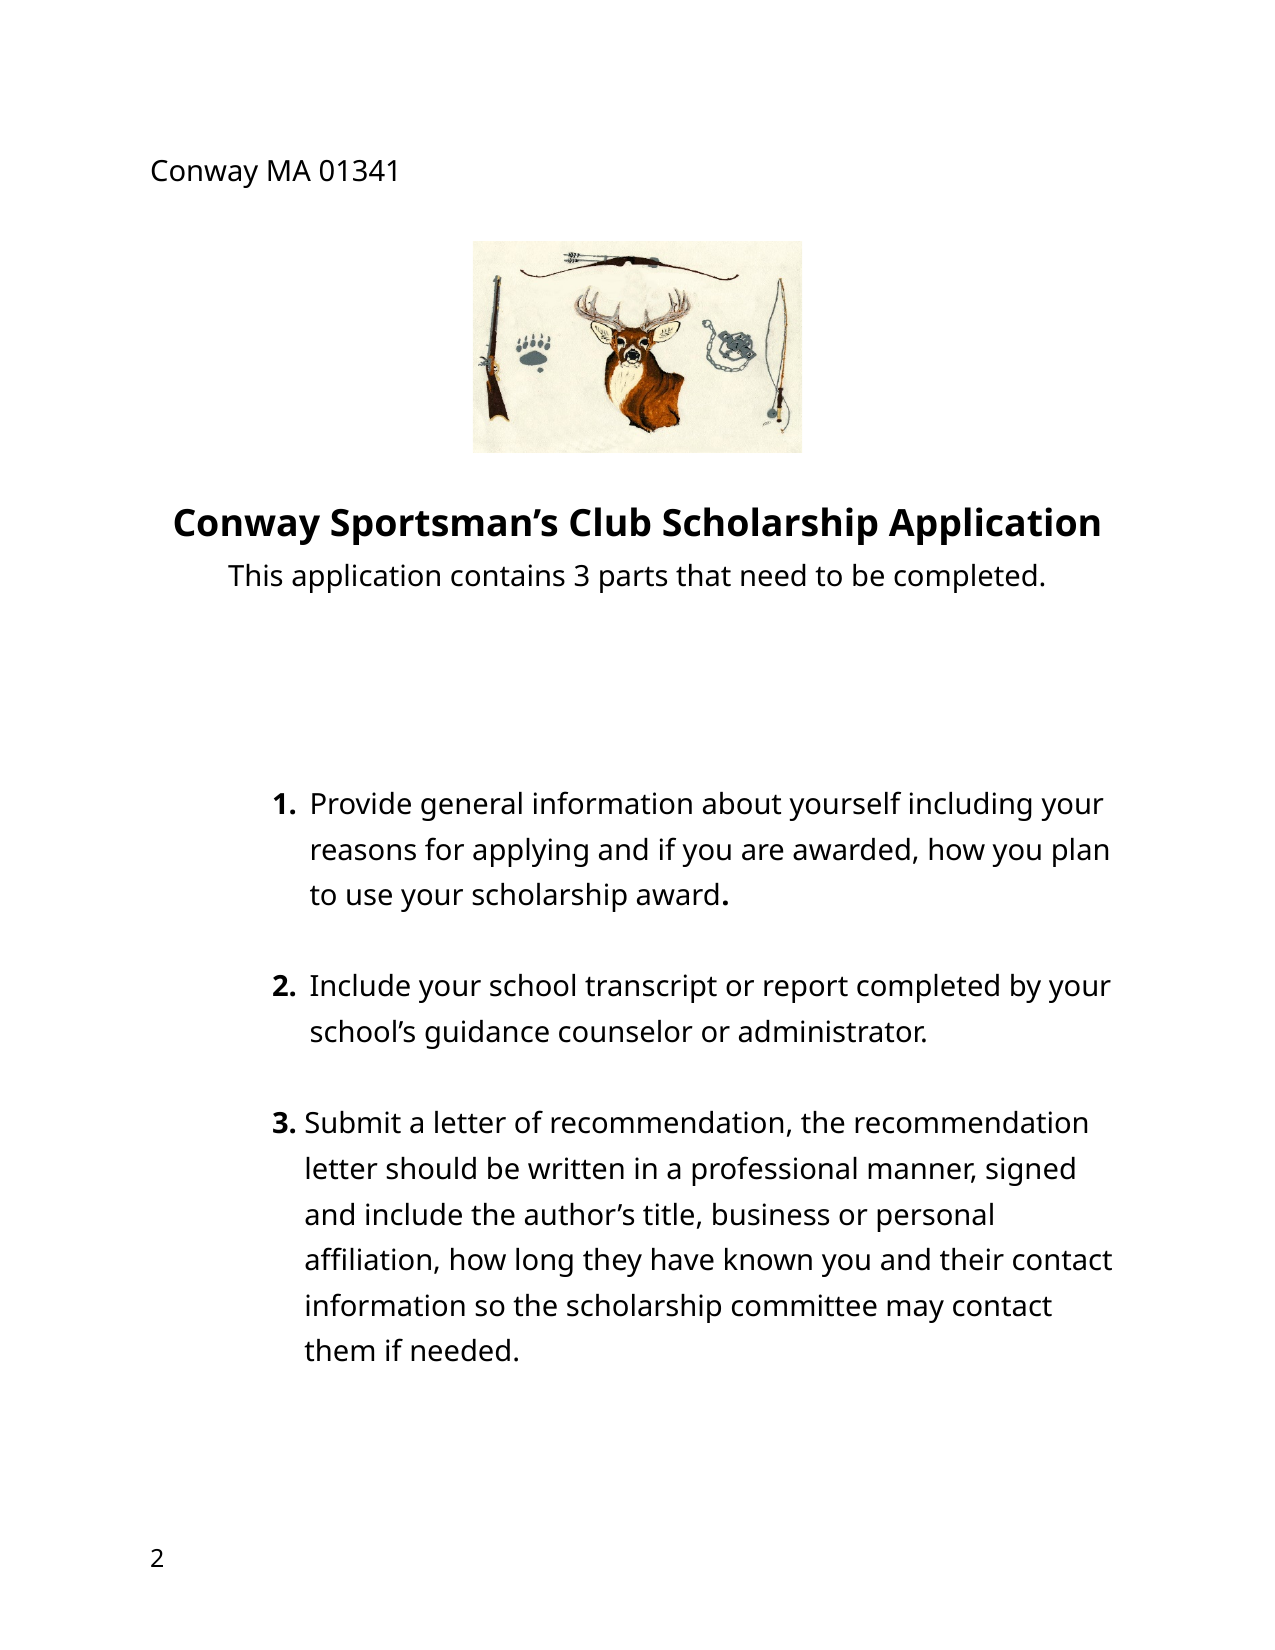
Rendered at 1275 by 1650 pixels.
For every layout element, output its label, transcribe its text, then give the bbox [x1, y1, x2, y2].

list Include your school transcript or report completed by your school’s guidance counselor or administrator. [272, 966, 1125, 1051]
text This application contains 3 parts that need to be completed. [150, 555, 1125, 595]
list Submit a letter of recommendation, the recommendation letter should be written in a professional manner, signed and include the author’s title, business or personal affiliation, how long they have known you and their contact information so the scholarship committee may contact them if needed. [272, 1103, 1125, 1370]
picture [472, 241, 803, 453]
list Provide general information about yourself including your reasons for applying and if you are awarded, how you plan to use your scholarship award. [272, 783, 1125, 914]
text Conway MA 01341 [150, 150, 1125, 190]
text Conway Sportsman’s Club Scholarship Application [150, 496, 1125, 547]
